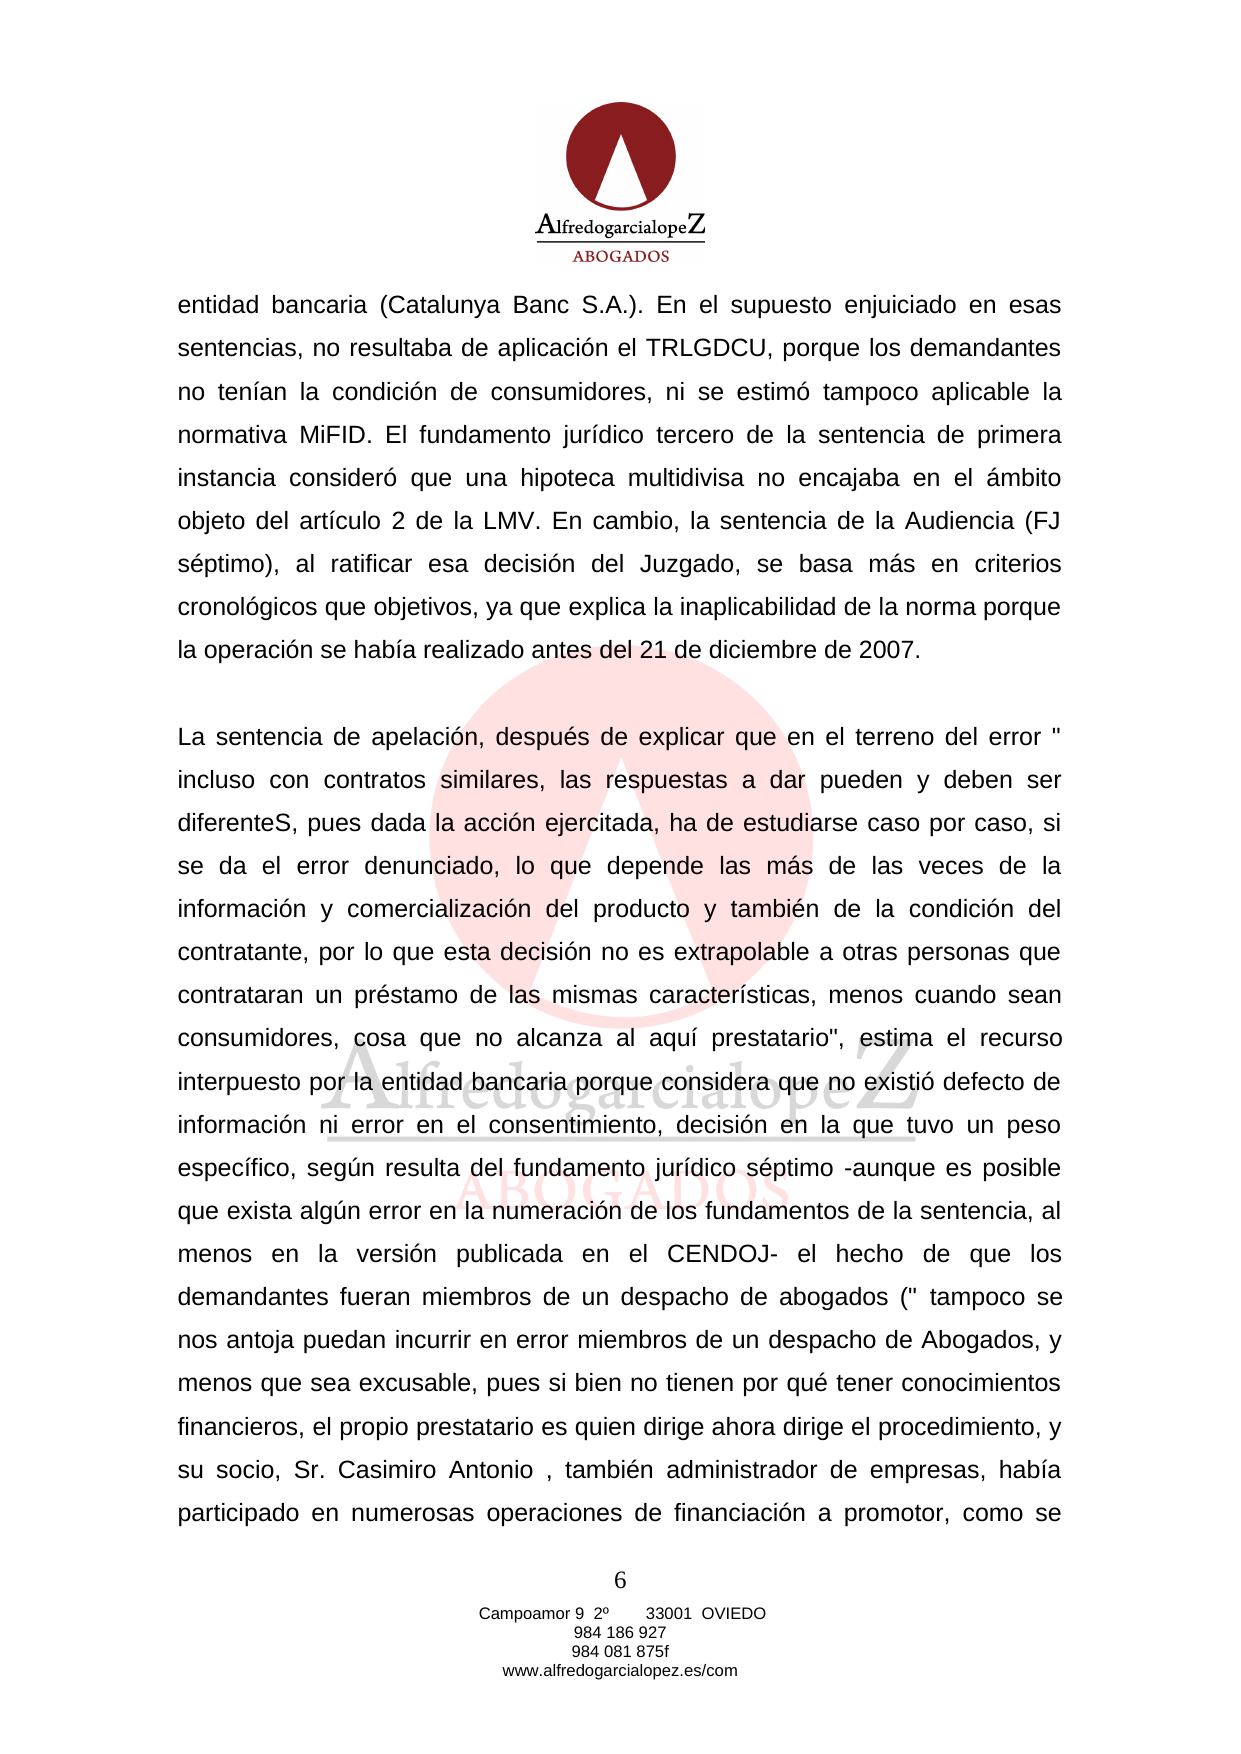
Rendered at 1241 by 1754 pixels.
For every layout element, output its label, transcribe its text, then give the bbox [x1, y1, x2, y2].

picture [535, 102, 705, 262]
